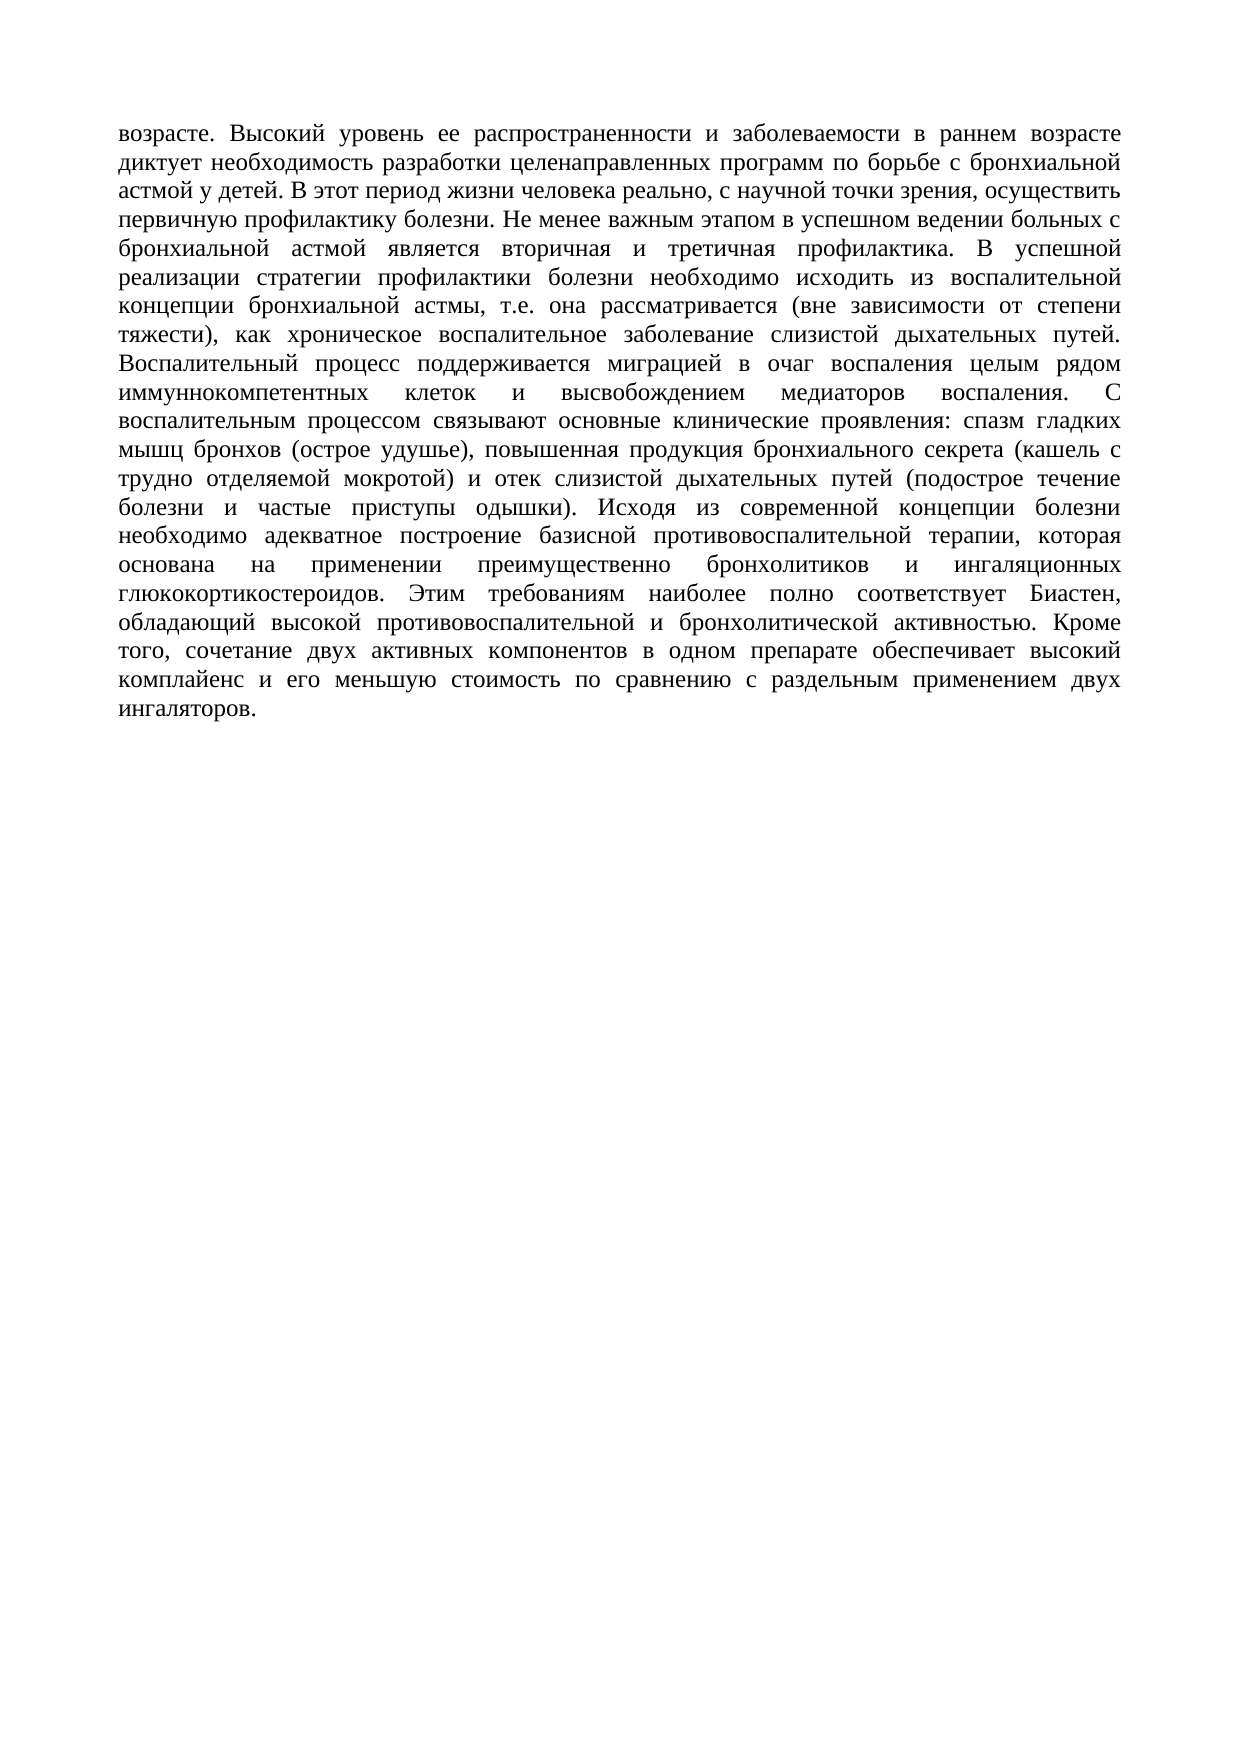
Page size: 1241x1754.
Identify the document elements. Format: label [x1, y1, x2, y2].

text [118, 118, 1122, 722]
